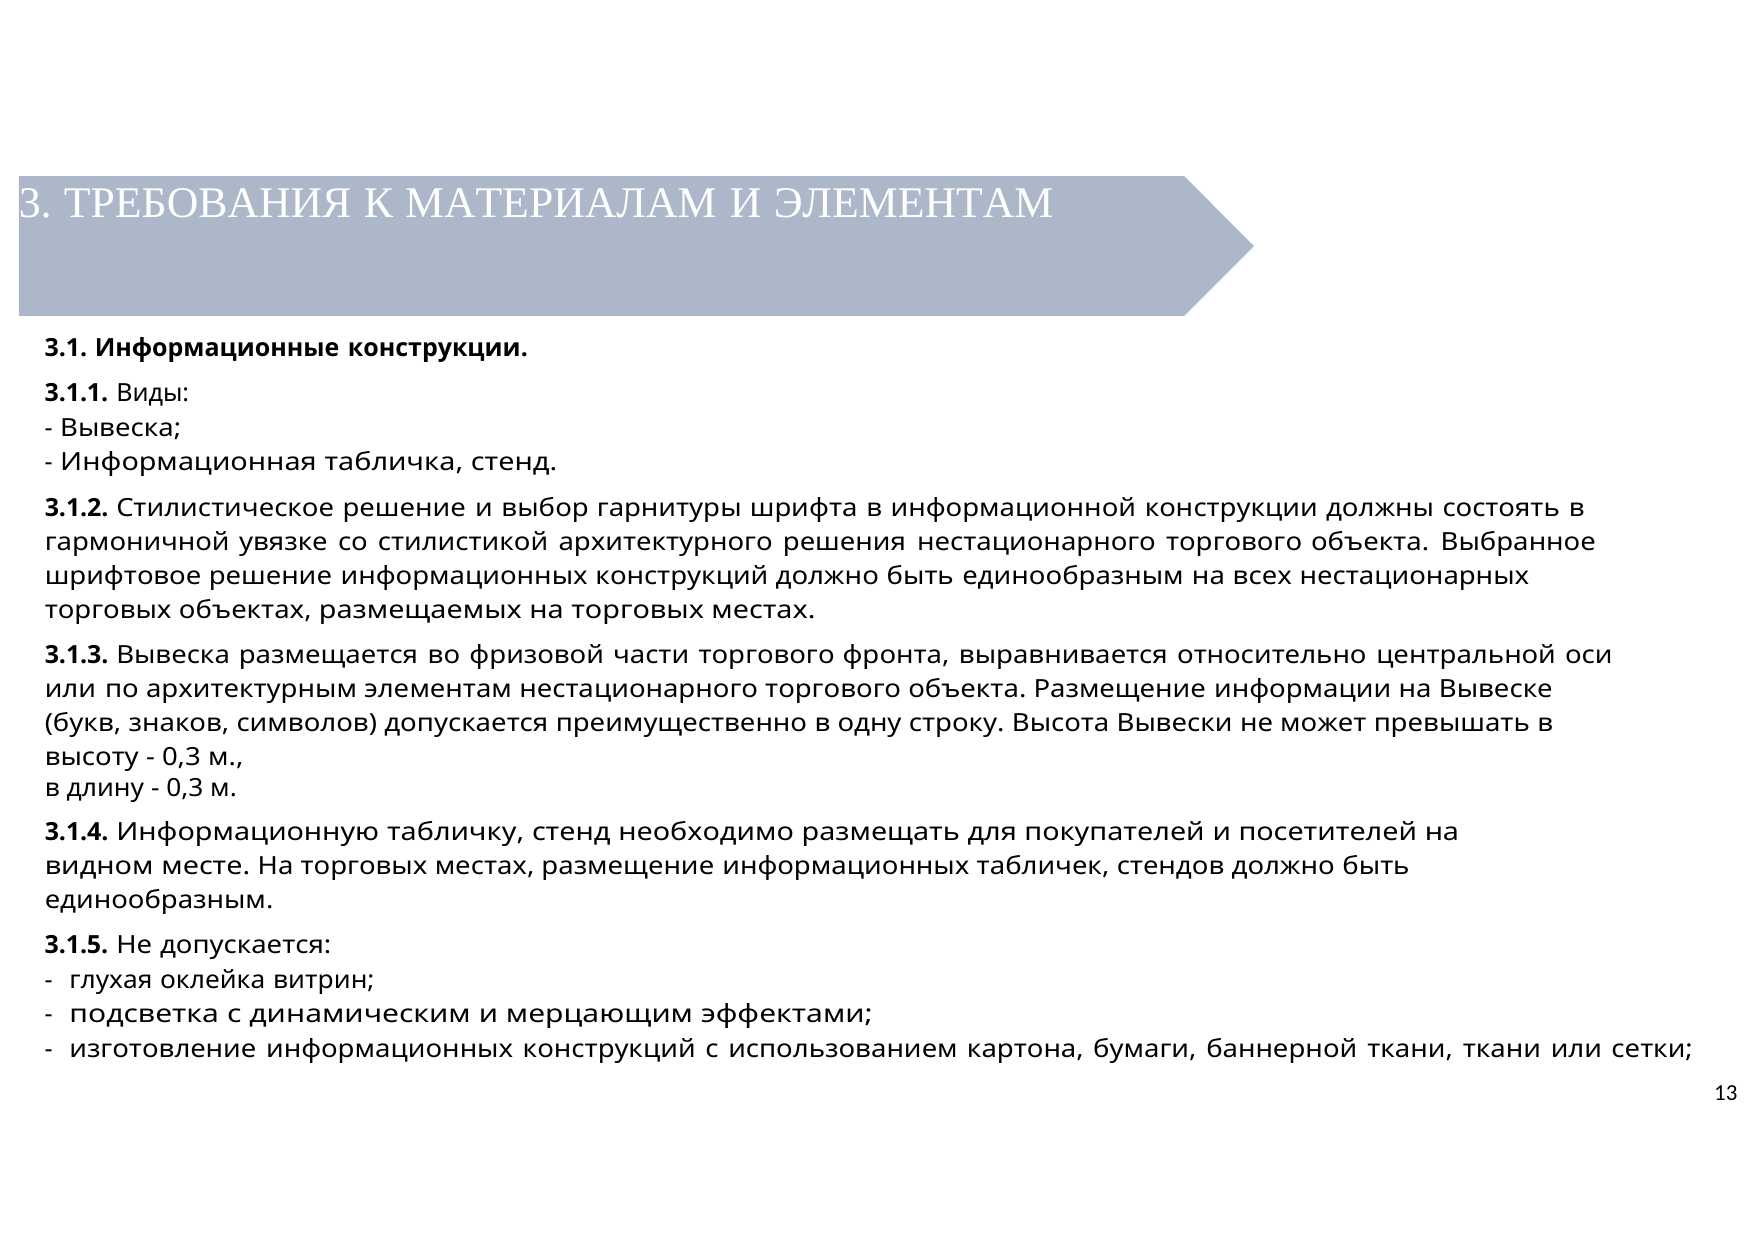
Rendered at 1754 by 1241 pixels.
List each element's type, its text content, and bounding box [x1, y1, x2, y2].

list Информационную табличку, стенд необходимо размещать для покупателей и посетителей на видном месте. На торговых местах, размещение информационных табличек, стендов должно быть единообразным. [44, 814, 1557, 916]
list Вывеска; [44, 409, 1737, 443]
list Информационная табличка, стенд. [44, 444, 1737, 478]
list Стилистическое решение и выбор гарнитуры шрифта в информационной конструкции должны состоять в гармоничной увязке со стилистикой архитектурного решения нестационарного торгового объекта. Выбранное шрифтовое решение информационных конструкций должно быть единообразным на всех нестационарных торговых объектах, размещаемых на торговых местах. [44, 489, 1649, 626]
text в длину - 0,3 м. [44, 772, 1737, 803]
list глухая оклейка витрин; [44, 961, 1737, 995]
list Виды: [44, 375, 1737, 409]
list Не допускается: [44, 927, 1737, 961]
list подсветка с динамическим и мерцающим эффектами; [44, 996, 1737, 1030]
list Вывеска размещается во фризовой части торгового фронта, выравнивается относительно центральной оси или по архитектурным элементам нестационарного торгового объекта. Размещение информации на Вывеске (букв, знаков, символов) допускается преимущественно в одну строку. Высота Вывески не может превышать в высоту - 0,3 м., [44, 636, 1618, 772]
list Информационные конструкции. [44, 329, 1737, 363]
list изготовление информационных конструкций с использованием картона, бумаги, баннерной ткани, ткани или сетки; [44, 1031, 1737, 1065]
